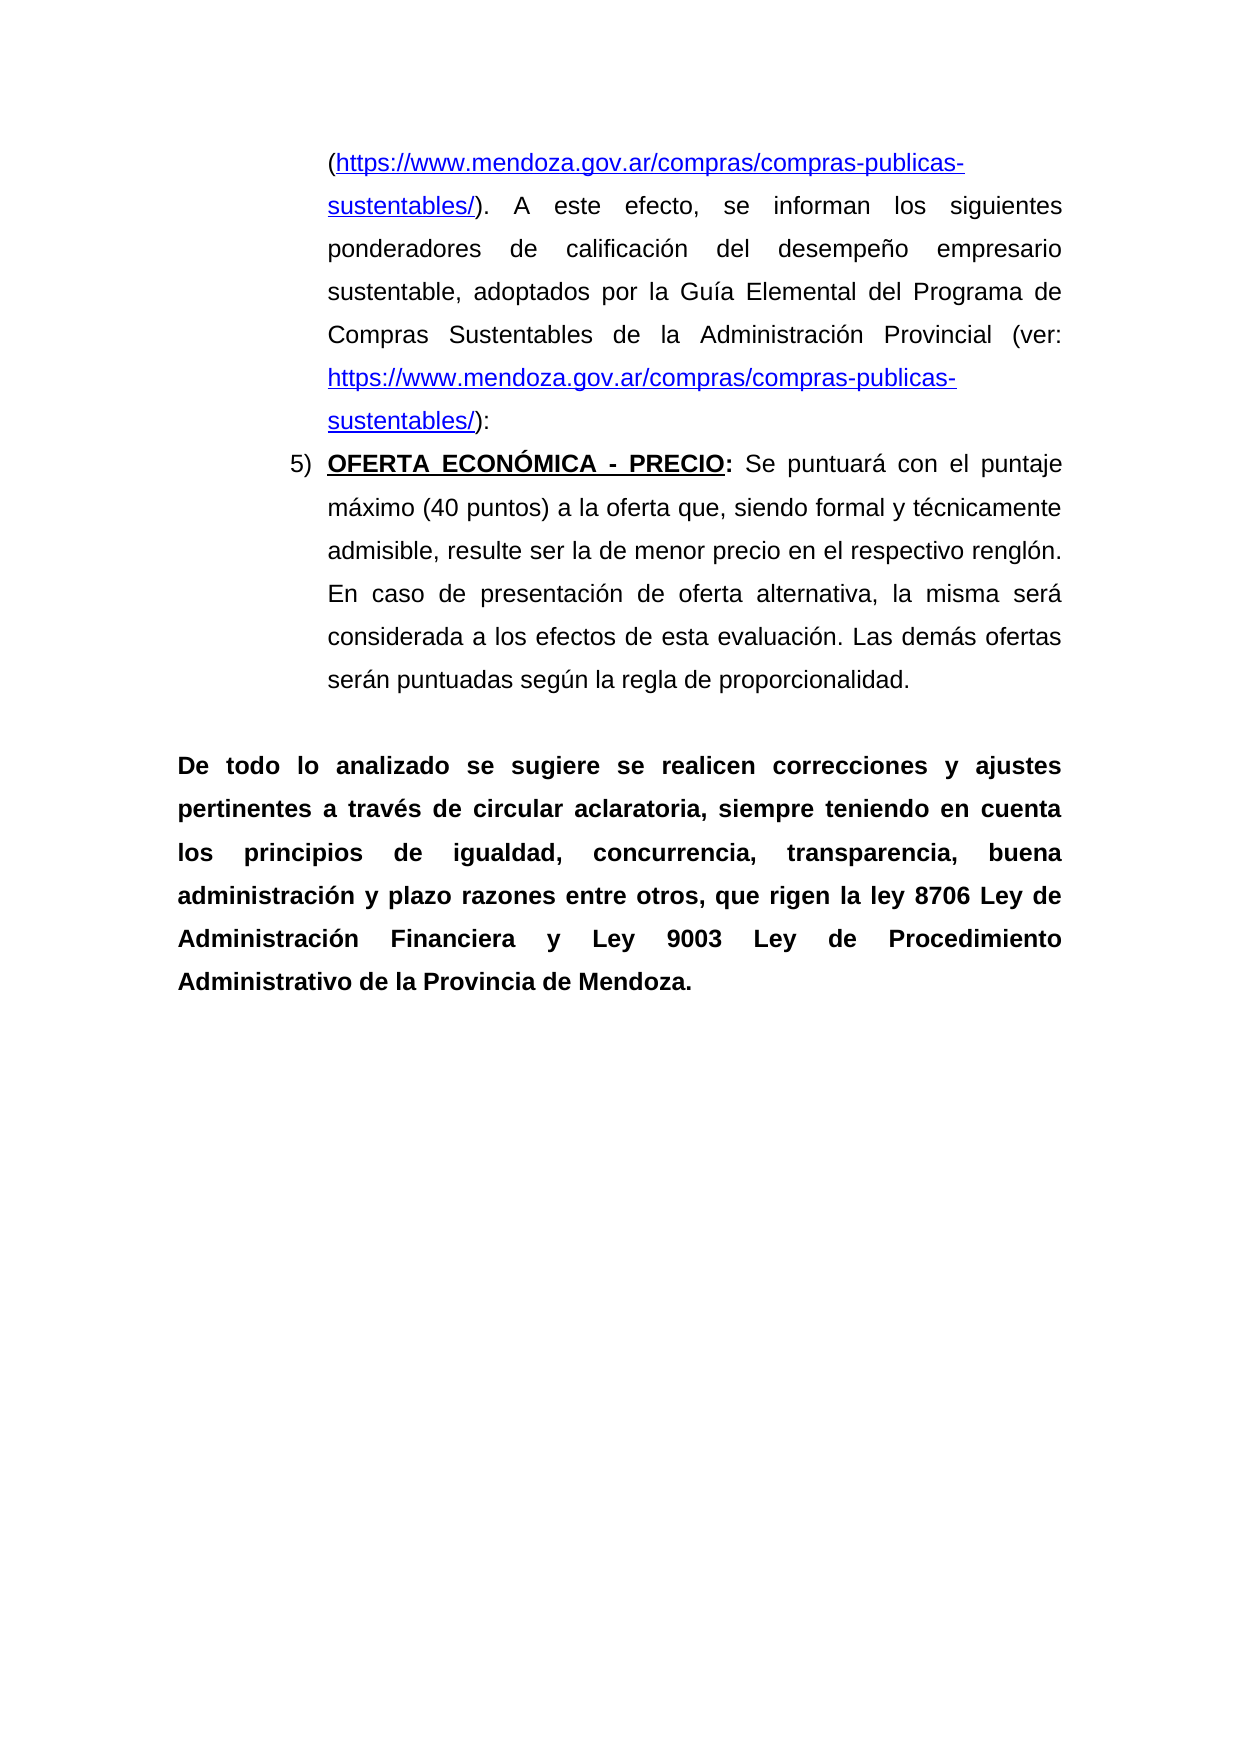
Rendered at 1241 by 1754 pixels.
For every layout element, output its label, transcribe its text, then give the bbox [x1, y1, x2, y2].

list OFERTA ECONÓMICA - PRECIO: Se puntuará con el puntaje máximo (40 puntos) a la oferta que, siendo formal y técnicamente admisible, resulte ser la de menor precio en el respectivo renglón. En caso de presentación de oferta alternativa, la misma será considerada a los efectos de esta evaluación. Las demás ofertas serán puntuadas según la regla de proporcionalidad. [290, 449, 1063, 694]
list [327, 148, 1063, 435]
text De todo lo analizado se sugiere se realicen correcciones y ajustes pertinentes a través de circular aclaratoria, siempre teniendo en cuenta los principios de igualdad, concurrencia, transparencia, buena administración y plazo razones entre otros, que rigen la ley 8706 Ley de Administración Financiera y Ley 9003 Ley de Procedimiento Administrativo de la Provincia de Mendoza. [177, 751, 1063, 996]
